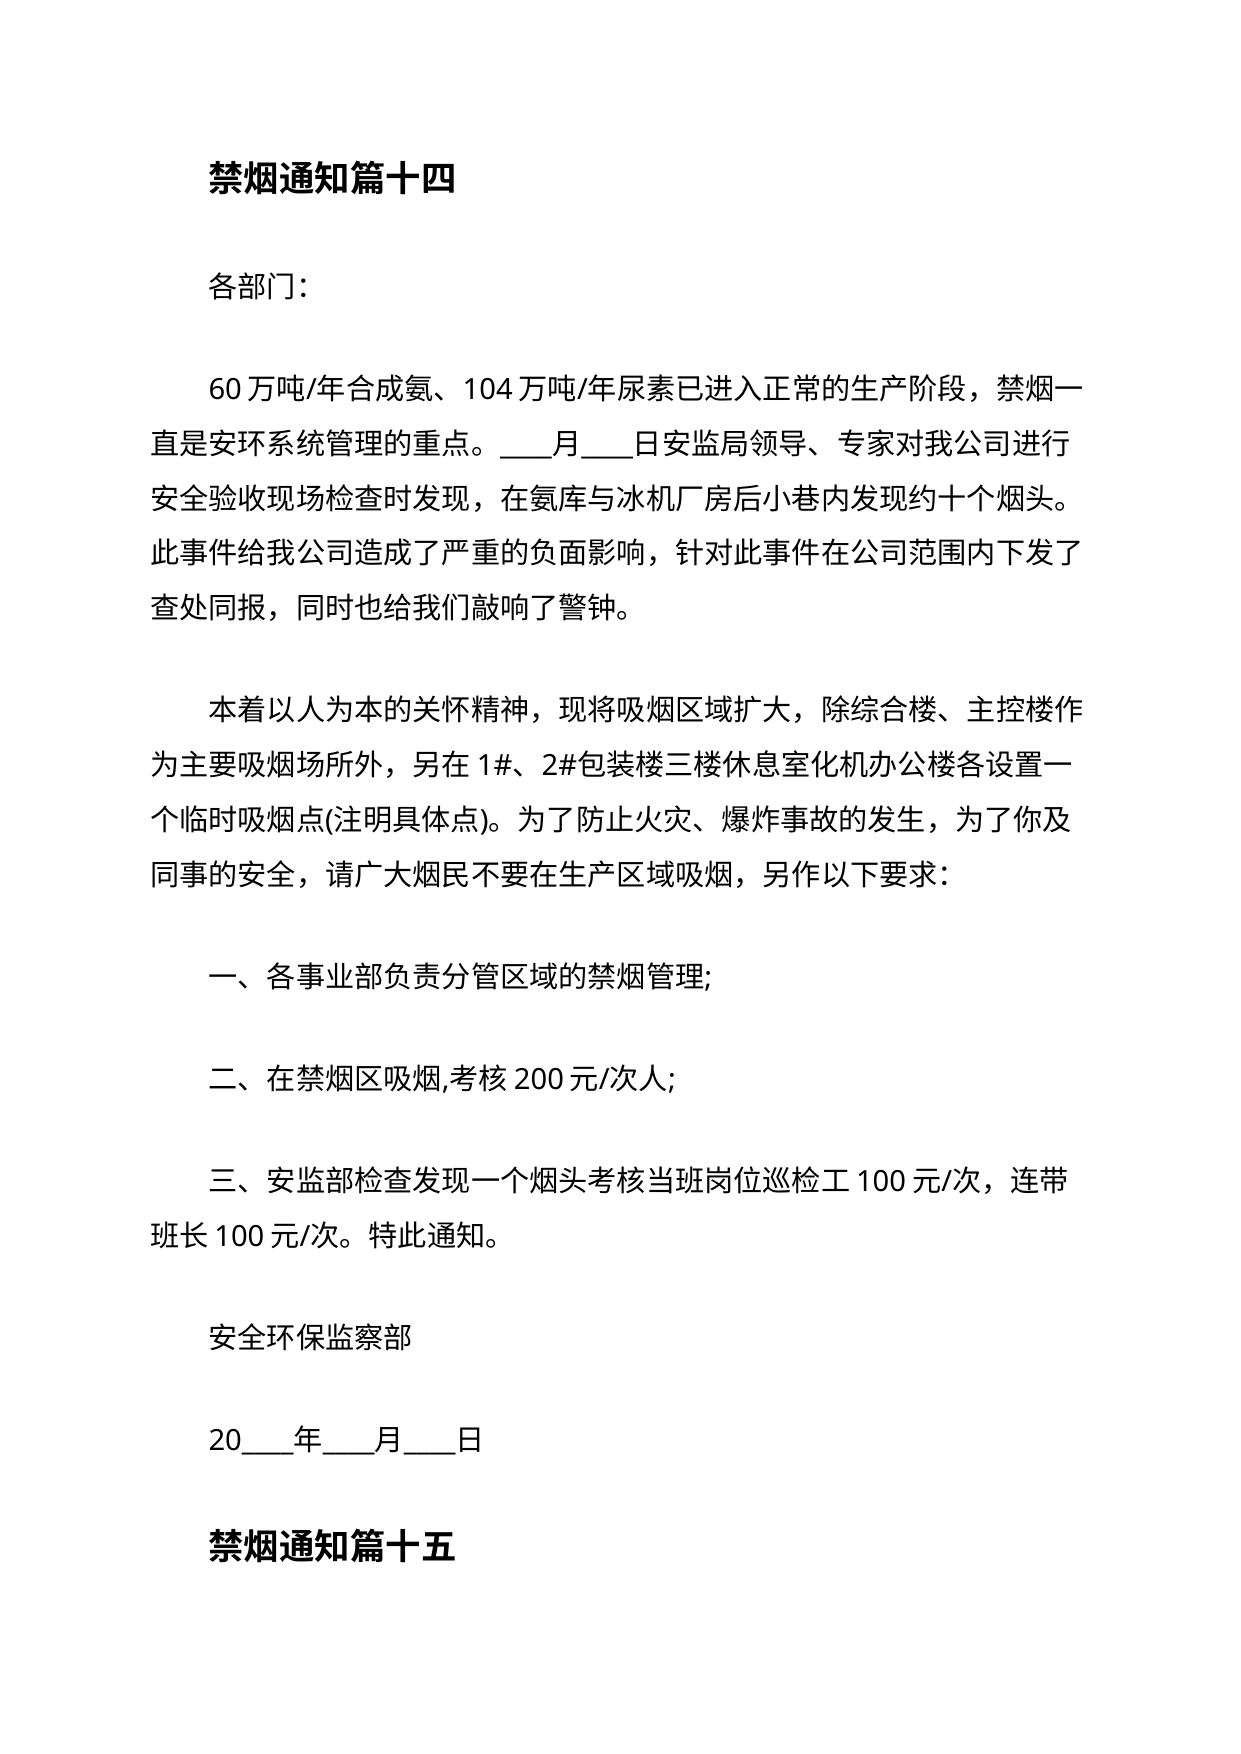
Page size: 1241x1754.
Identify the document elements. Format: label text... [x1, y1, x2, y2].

text 安全环保监察部 [150, 1314, 1090, 1357]
text 三、安监部检查发现一个烟头考核当班岗位巡检工100元/次，连带班长100元/次。特此通知。 [150, 1157, 1090, 1255]
text 60万吨/年合成氨、104万吨/年尿素已进入正常的生产阶段，禁烟一直是安环系统管理的重点。____月____日安监局领导、专家对我公司进行安全验收现场检查时发现，在氨库与冰机厂房后小巷内发现约十个烟头。此事件给我公司造成了严重的负面影响，针对此事件在公司范围内下发了查处同报，同时也给我们敲响了警钟。 [150, 365, 1090, 627]
text 各部门： [150, 263, 1090, 306]
text 20____年____月____日 [150, 1416, 1090, 1458]
text 本着以人为本的关怀精神，现将吸烟区域扩大，除综合楼、主控楼作为主要吸烟场所外，另在1#、2#包装楼三楼休息室化机办公楼各设置一个临时吸烟点(注明具体点)。为了防止火灾、爆炸事故的发生，为了你及同事的安全，请广大烟民不要在生产区域吸烟，另作以下要求： [150, 687, 1090, 894]
text 禁烟通知篇十四 [150, 150, 1090, 201]
text 一、各事业部负责分管区域的禁烟管理; [150, 953, 1090, 996]
text 禁烟通知篇十五 [150, 1518, 1090, 1569]
text 二、在禁烟区吸烟,考核200元/次人; [150, 1055, 1090, 1098]
